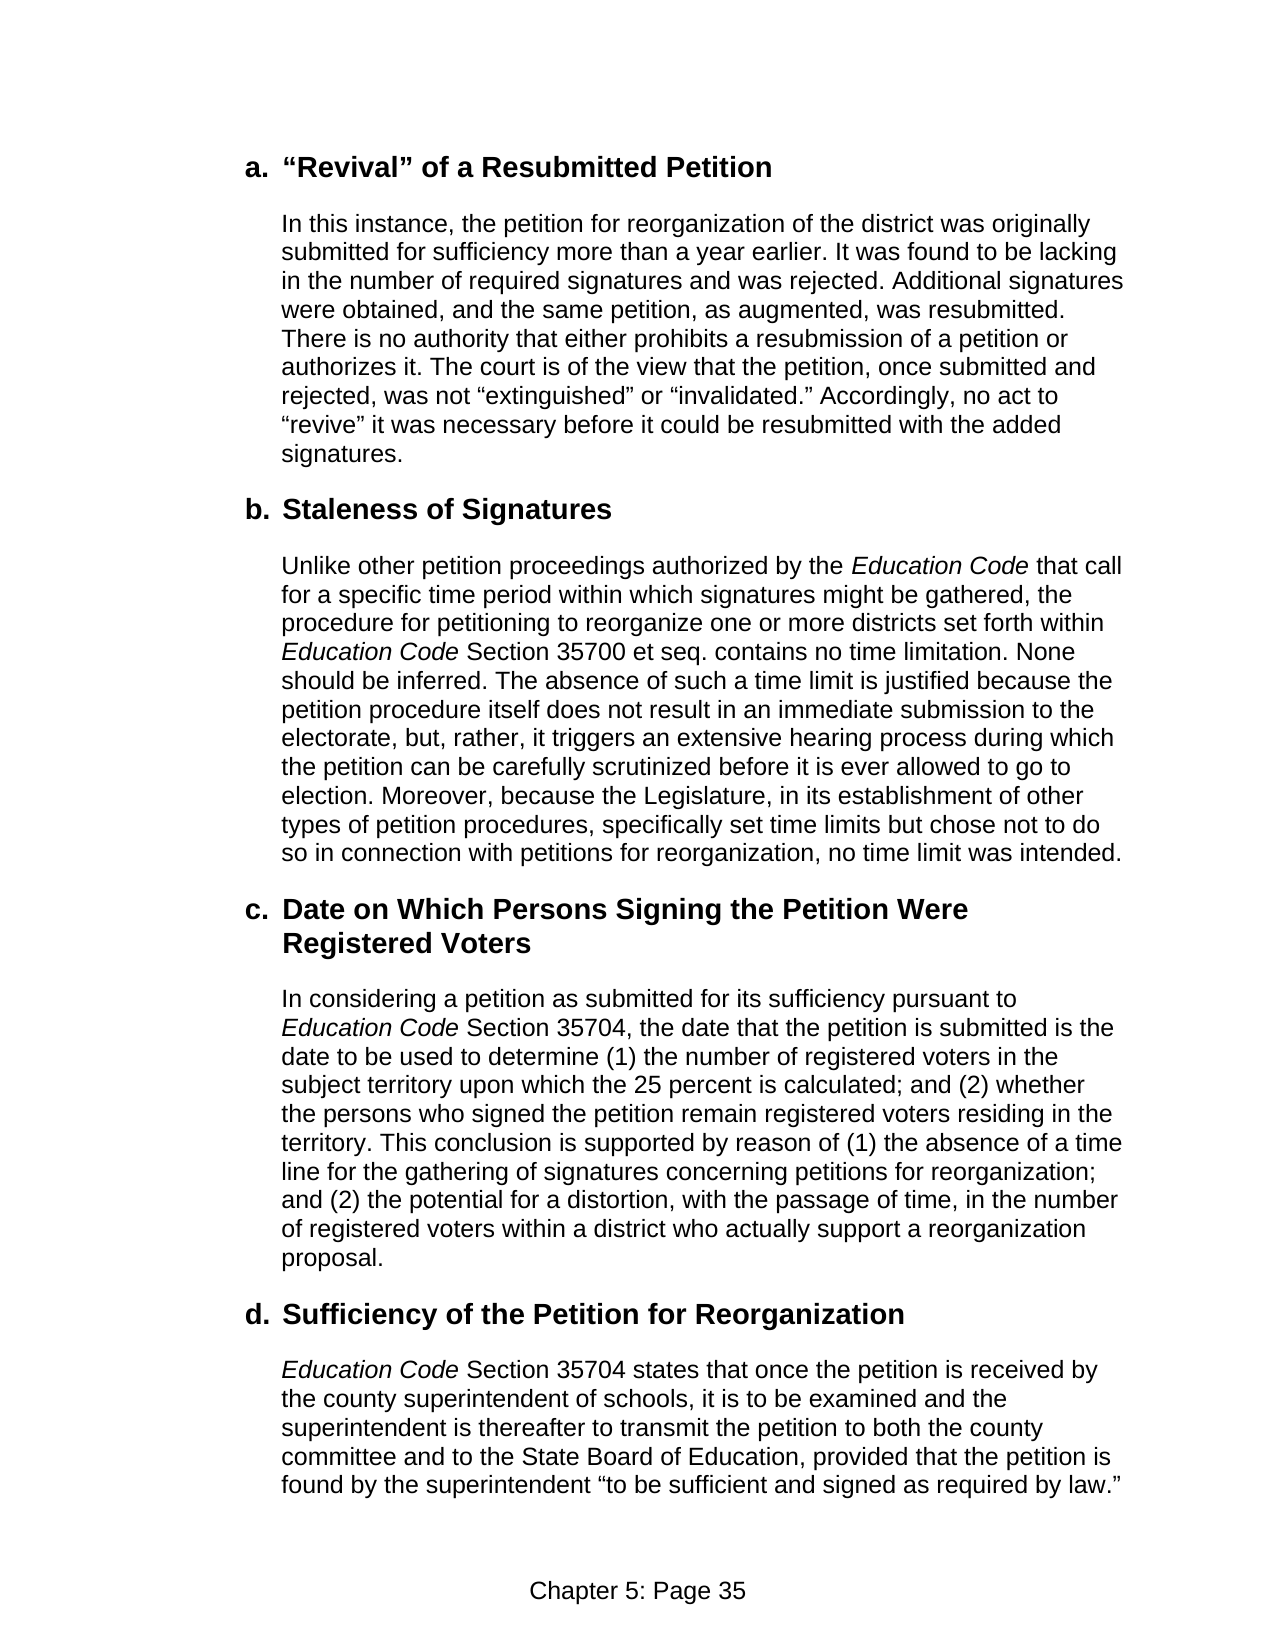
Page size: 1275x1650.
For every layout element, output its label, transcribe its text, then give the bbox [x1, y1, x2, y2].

text In considering a petition as submitted for its sufficiency pursuant to Education Code Section 35704, the date that the petition is submitted is the date to be used to determine (1) the number of registered voters in the subject territory upon which the 25 percent is calculated; and (2) whether the persons who signed the petition remain registered voters residing in the territory. This conclusion is supported by reason of (1) the absence of a time line for the gathering of signatures concerning petitions for reorganization; and (2) the potential for a distortion, with the passage of time, in the number of registered voters within a district who actually support a reorganization proposal. [281, 984, 1125, 1272]
subtitle b. Staleness of Signatures [244, 492, 1125, 526]
subtitle d. Sufficiency of the Petition for Reorganization [244, 1297, 1125, 1330]
text In this instance, the petition for reorganization of the district was originally submitted for sufficiency more than a year earlier. It was found to be lacking in the number of required signatures and was rejected. Additional signatures were obtained, and the same petition, as augmented, was resubmitted. There is no authority that either prohibits a resubmission of a petition or authorizes it. The court is of the view that the petition, once submitted and rejected, was not “extinguished” or “invalidated.” Accordingly, no act to “revive” it was necessary before it could be resubmitted with the added signatures. [281, 208, 1125, 467]
subtitle c. Date on Which Persons Signing the Petition Were Registered Voters [244, 892, 1125, 959]
text Education Code Section 35704 states that once the petition is received by the county superintendent of schools, it is to be examined and the superintendent is thereafter to transmit the petition to both the county committee and to the State Board of Education, provided that the petition is found by the superintendent “to be sufficient and signed as required by law.” [281, 1355, 1125, 1499]
text Unlike other petition proceedings authorized by the Education Code that call for a specific time period within which signatures might be gathered, the procedure for petitioning to reorganize one or more districts set forth within Education Code Section 35700 et seq. contains no time limitation. None should be inferred. The absence of such a time limit is justified because the petition procedure itself does not result in an immediate submission to the electorate, but, rather, it triggers an extensive hearing process during which the petition can be carefully scrutinized before it is ever allowed to go to election. Moreover, because the Legislature, in its establishment of other types of petition procedures, specifically set time limits but chose not to do so in connection with petitions for reorganization, no time limit was intended. [281, 551, 1125, 867]
subtitle a. “Revival” of a Resubmitted Petition [244, 150, 1125, 183]
